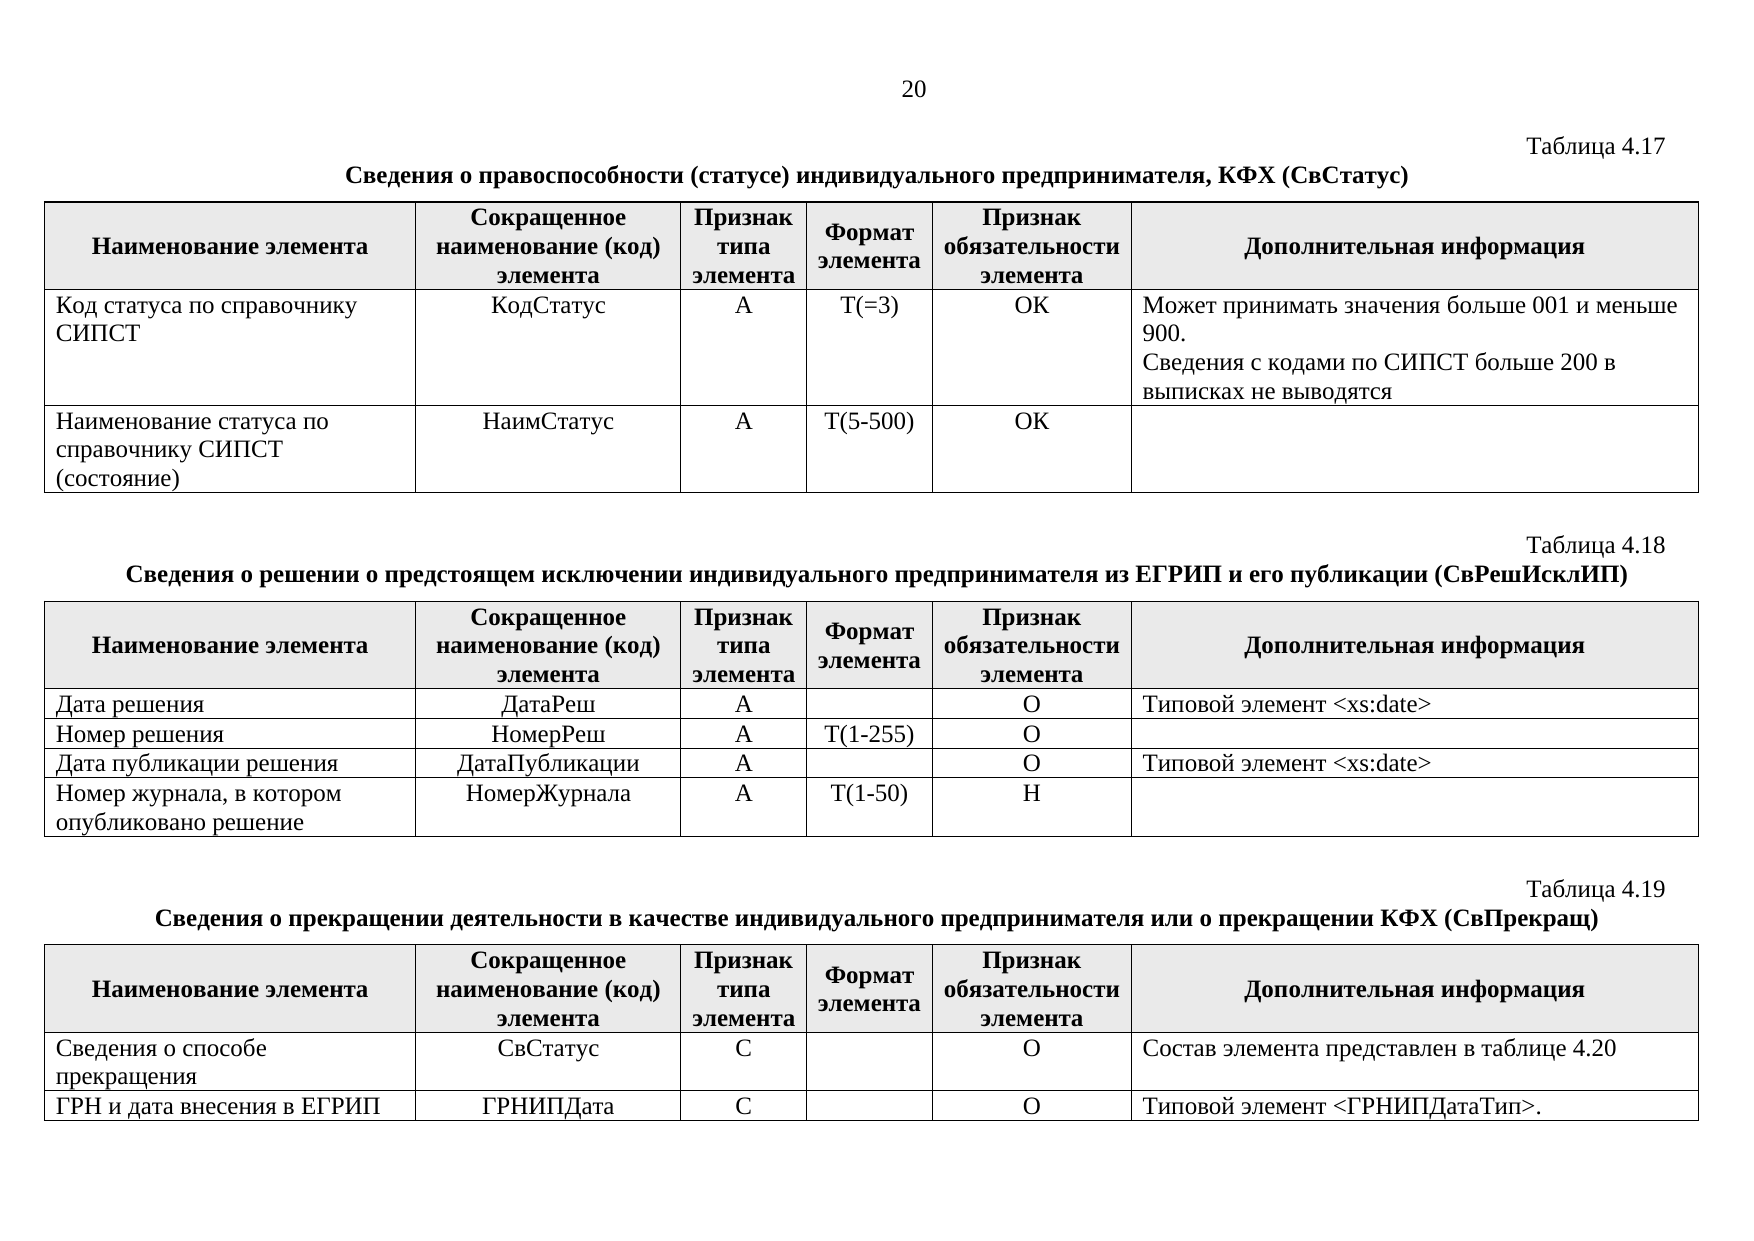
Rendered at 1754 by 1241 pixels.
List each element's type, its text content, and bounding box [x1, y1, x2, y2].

table_header Признак типа элемента [681, 945, 806, 1032]
table_cell Номер журнала, в котором опубликовано решение [45, 778, 415, 836]
table_header Дополнительная информация [1132, 602, 1698, 688]
table_header Признак обязательности элемента [933, 602, 1131, 688]
table_cell КодСтатус [416, 290, 680, 405]
text Сведения о прекращении деятельности в качестве индивидуального предпринимателя или о прекращении КФХ (СвПрекращ) [89, 903, 1665, 932]
table_cell О [933, 1033, 1131, 1090]
table_cell A [681, 406, 806, 492]
table_header Формат элемента [807, 203, 932, 289]
table_cell ГРНИПДата [416, 1091, 680, 1120]
table_cell С [681, 1033, 806, 1090]
table_cell Типовой элемент <xs:date> [1132, 749, 1698, 777]
table_header Сокращенное наименование (код) элемента [416, 945, 680, 1032]
table_cell [807, 749, 932, 777]
text Таблица 4.17 [89, 131, 1665, 160]
table_cell ДатаРеш [416, 689, 680, 718]
table_cell A [681, 719, 806, 747]
table_cell Код статуса по справочнику СИПСТ [45, 290, 415, 405]
table_header Признак типа элемента [681, 203, 806, 289]
table_header Дополнительная информация [1132, 203, 1698, 289]
table_cell НаимСтатус [416, 406, 680, 492]
table_cell ОК [933, 290, 1131, 405]
table_cell Типовой элемент <xs:date> [1132, 689, 1698, 718]
table_cell [1132, 778, 1698, 836]
table_header Формат элемента [807, 602, 932, 688]
table_cell A [681, 290, 806, 405]
table_header Формат элемента [807, 945, 932, 1032]
text Сведения о решении о предстоящем исключении индивидуального предпринимателя из ЕГРИП и его публикации (СвРешИсклИП) [89, 559, 1665, 588]
table_cell Дата публикации решения [45, 749, 415, 777]
table_cell T(5-500) [807, 406, 932, 492]
table_cell ГРН и дата внесения в ЕГРИП записи, содержащей указанные сведения [45, 1091, 415, 1120]
table_cell T(1-50) [807, 778, 932, 836]
table_cell НомерРеш [416, 719, 680, 747]
table_cell [1132, 406, 1698, 492]
table_header Признак обязательности элемента [933, 203, 1131, 289]
table_cell [807, 1091, 932, 1120]
table_cell О [933, 749, 1131, 777]
table_cell НомерЖурнала [416, 778, 680, 836]
table_cell Сведения о способе прекращения [45, 1033, 415, 1090]
text Таблица 4.19 [89, 874, 1665, 903]
table_cell Наименование статуса по справочнику СИПСТ (состояние) [45, 406, 415, 492]
table_cell Н [933, 778, 1131, 836]
table_header Признак обязательности элемента [933, 945, 1131, 1032]
table_cell A [681, 689, 806, 718]
table_cell A [681, 749, 806, 777]
table_cell ДатаПубликации [416, 749, 680, 777]
table_cell T(1-255) [807, 719, 932, 747]
table_cell [807, 689, 932, 718]
table_cell Дата решения [45, 689, 415, 718]
table_cell T(=3) [807, 290, 932, 405]
text Таблица 4.18 [89, 531, 1665, 559]
table_cell [1132, 719, 1698, 747]
table_cell Номер решения [45, 719, 415, 747]
table_cell ОК [933, 406, 1131, 492]
table_header Дополнительная информация [1132, 945, 1698, 1032]
table_cell О [933, 1091, 1131, 1120]
table_header Наименование элемента [45, 203, 415, 289]
table_header Наименование элемента [45, 945, 415, 1032]
table_cell СвСтатус [416, 1033, 680, 1090]
table_header Наименование элемента [45, 602, 415, 688]
table_cell О [933, 719, 1131, 747]
table_cell С [681, 1091, 806, 1120]
table_cell Состав элемента представлен в таблице 4.20 [1132, 1033, 1698, 1090]
table_cell Типовой элемент <ГРНИПДатаТип>. Состав элемента представлен в таблице 4.42 [1132, 1091, 1698, 1120]
table_cell A [681, 778, 806, 836]
text Сведения о правоспособности (статусе) индивидуального предпринимателя, КФХ (СвСтатус) [89, 160, 1665, 189]
table_cell Может принимать значения больше 001 и меньше 900. Сведения с кодами по СИПСТ больше 200 в выписках не выводятся [1132, 290, 1698, 405]
table_cell О [933, 689, 1131, 718]
table_header Сокращенное наименование (код) элемента [416, 203, 680, 289]
table_header Признак типа элемента [681, 602, 806, 688]
table_cell [807, 1033, 932, 1090]
table_header Сокращенное наименование (код) элемента [416, 602, 680, 688]
